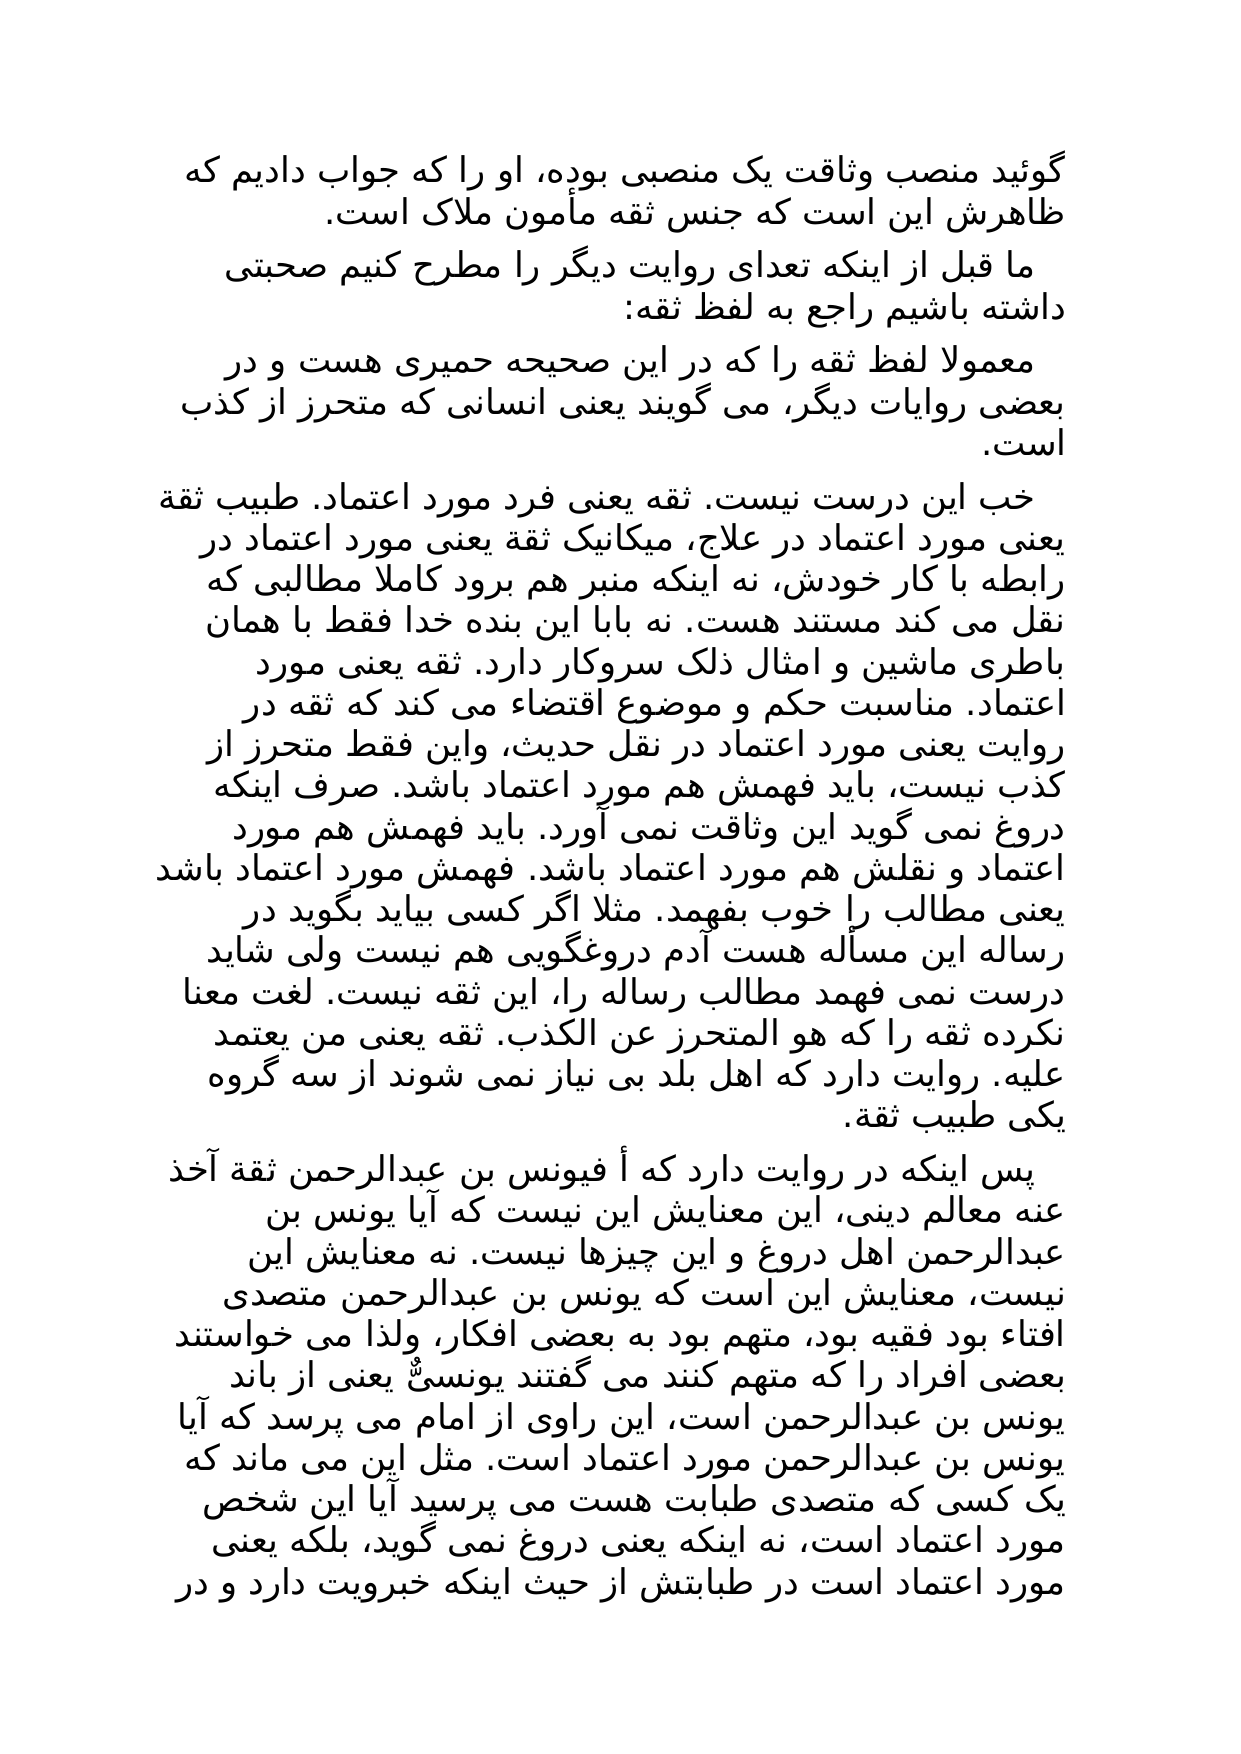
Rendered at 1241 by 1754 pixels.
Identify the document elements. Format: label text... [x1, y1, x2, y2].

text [150, 1149, 1067, 1602]
text خب این درست نیست. ثقه یعنی فرد مورد اعتماد. طبیب ثقة یعنی مورد اعتماد در علاج، میکانیک ثقة یعنی مورد اعتماد در رابطه با کار خودش، نه اینکه منبر هم برود کاملا مطالبی که نقل می کند مستند هست. نه بابا این بنده خدا فقط با همان باطری ماشین و امثال ذلک سروکار دارد. ثقه یعنی مورد اعتماد. مناسبت حکم و موضوع اقتضاء می کند که ثقه در روایت یعنی مورد اعتماد در نقل حدیث، واین فقط متحرز از کذب نیست، باید فهمش هم مورد اعتماد باشد. صرف اینکه دروغ نمی گوید این وثاقت نمی آورد. باید فهمش هم مورد اعتماد و نقلش هم مورد اعتماد باشد. فهمش مورد اعتماد باشد یعنی مطالب را خوب بفهمد. مثلا اگر کسی بیاید بگوید در رساله این مسأله هست آدم دروغگویی هم نیست ولی شاید درست نمی فهمد مطالب رساله را، این ثقه نیست. لغت معنا نکرده ثقه را که هو المتحرز عن الکذب. ثقه یعنی من یعتمد علیه. روایت دارد که اهل بلد بی نیاز نمی شوند از سه گروه یکی طبیب ثقة. [150, 476, 1067, 1136]
text ما قبل از اینکه تعدای روایت دیگر را مطرح کنیم صحبتی داشته باشیم راجع به لفظ ثقه: [150, 245, 1067, 327]
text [150, 150, 1067, 232]
text معمولا لفظ ثقه را که در این صحیحه حمیری هست و در بعضی روایات دیگر، می گویند یعنی انسانی که متحرز از کذب است. [150, 340, 1067, 464]
